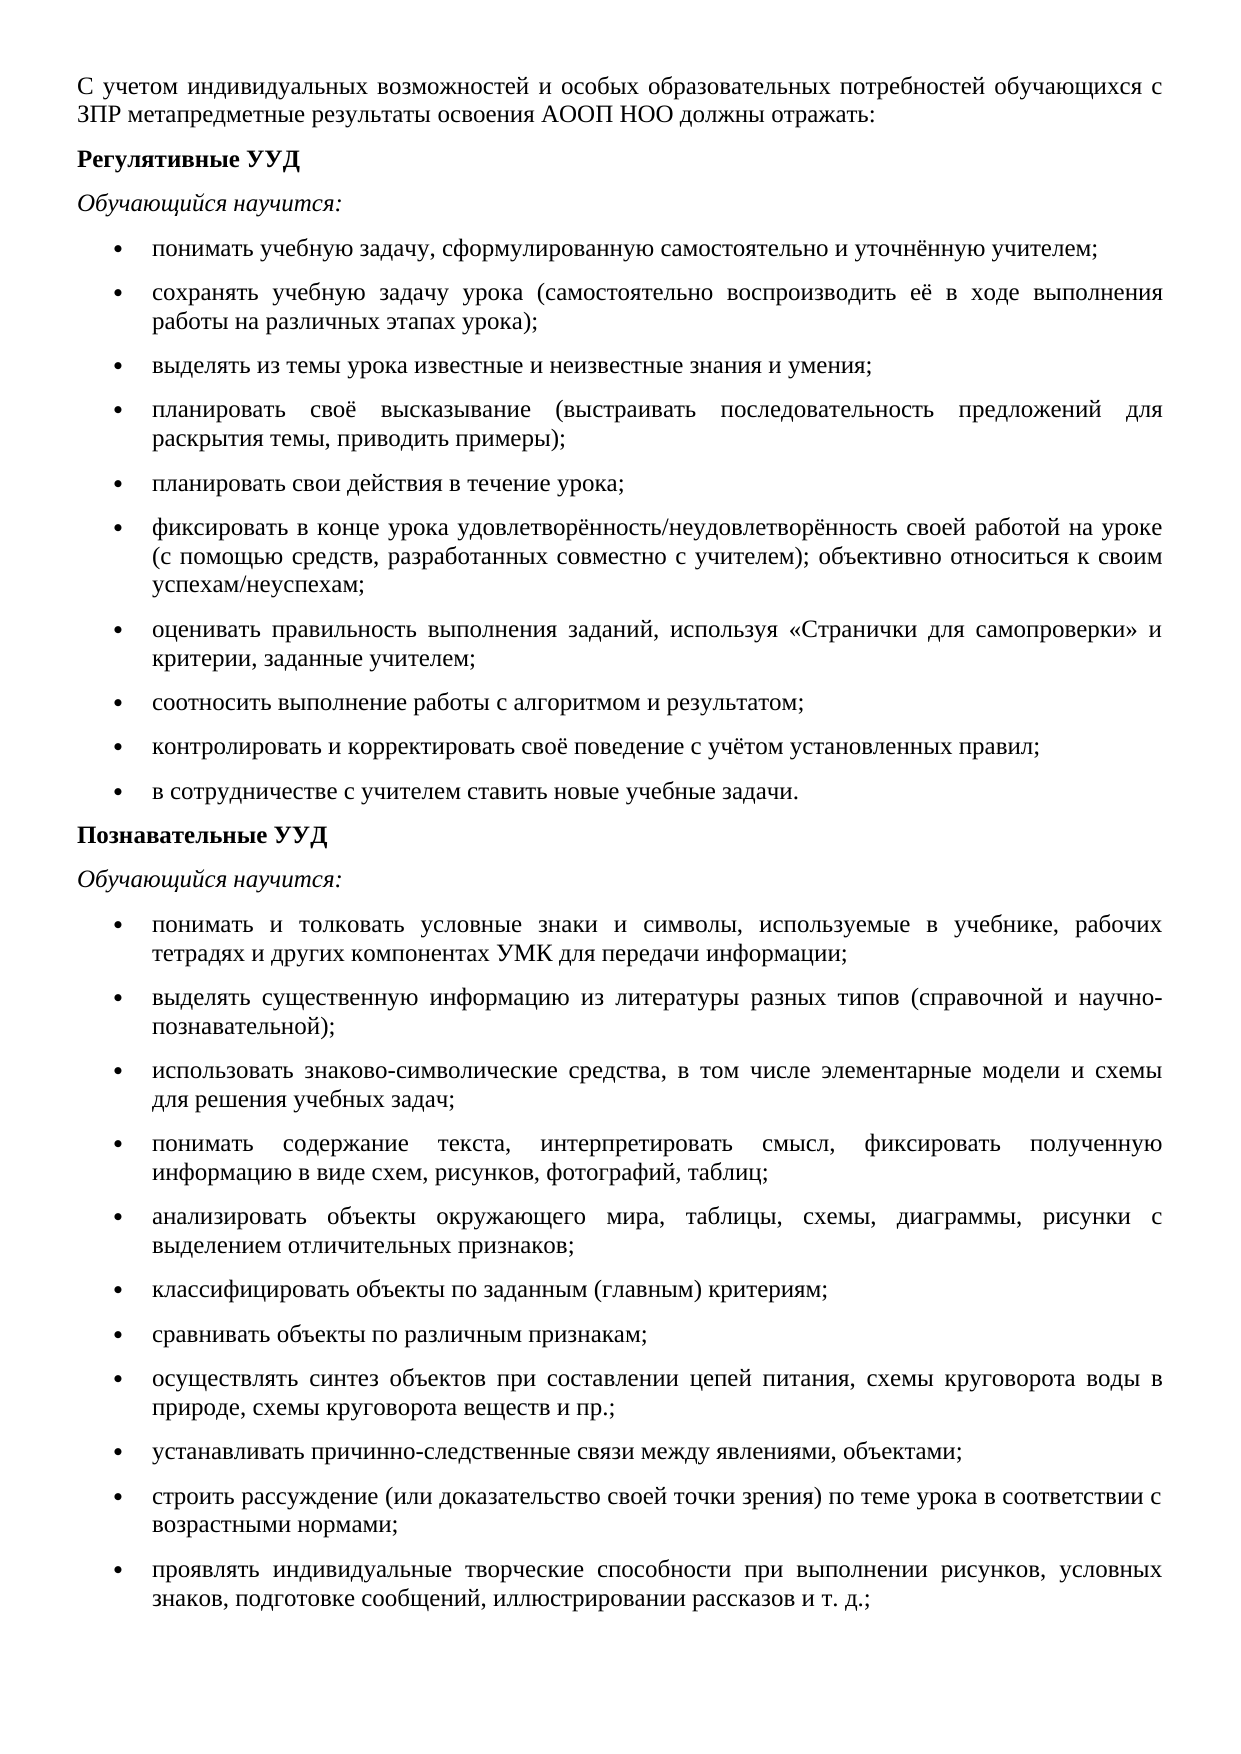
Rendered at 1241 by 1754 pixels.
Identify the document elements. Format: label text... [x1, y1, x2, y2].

list выделять из темы урока известные и неизвестные знания и умения; [114, 350, 1163, 379]
list контролировать и корректировать своё поведение с учётом установленных правил; [114, 731, 1163, 760]
list выделять существенную информацию из литературы разных типов (справочной и научно-познавательной); [114, 982, 1163, 1039]
text Регулятивные УУД [77, 144, 1163, 173]
list понимать содержание текста, интерпретировать смысл, фиксировать полученную информацию в виде схем, рисунков, фотографий, таблиц; [114, 1128, 1163, 1186]
list устанавливать причинно-следственные связи между явлениями, объектами; [114, 1436, 1163, 1465]
list планировать свои действия в течение урока; [114, 468, 1163, 496]
list проявлять индивидуальные творческие способности при выполнении рисунков, условных знаков, подготовке сообщений, иллюстрировании рассказов и т. д.; [114, 1554, 1163, 1611]
list классифицировать объекты по заданным (главным) критериям; [114, 1274, 1163, 1303]
list фиксировать в конце урока удовлетворённость/неудовлетворённость своей работой на уроке (с помощью средств, разработанных совместно с учителем); объективно относиться к своим успехам/неуспехам; [114, 512, 1163, 598]
text С учетом индивидуальных возможностей и особых образовательных потребностей обучающихся с ЗПР метапредметные результаты освоения АООП НОО должны отражать: [77, 71, 1163, 128]
list осуществлять синтез объектов при составлении цепей питания, схемы круговорота воды в природе, схемы круговорота веществ и пр.; [114, 1363, 1163, 1421]
list понимать учебную задачу, сформулированную самостоятельно и уточнённую учителем; [114, 233, 1163, 261]
list соотносить выполнение работы с алгоритмом и результатом; [114, 687, 1163, 716]
list оценивать правильность выполнения заданий, используя «Странички для самопроверки» и критерии, заданные учителем; [114, 614, 1163, 671]
text Познавательные УУД [77, 820, 1163, 849]
list сравнивать объекты по различным признакам; [114, 1319, 1163, 1348]
list сохранять учебную задачу урока (самостоятельно воспроизводить её в ходе выполнения работы на различных этапах урока); [114, 277, 1163, 334]
text Обучающийся научится: [77, 188, 1163, 217]
text Обучающийся научится: [77, 864, 1163, 893]
list анализировать объекты окружающего мира, таблицы, схемы, диаграммы, рисунки с выделением отличительных признаков; [114, 1201, 1163, 1259]
list использовать знаково-символические средства, в том числе элементарные модели и схемы для решения учебных задач; [114, 1055, 1163, 1113]
list понимать и толковать условные знаки и символы, используемые в учебнике, рабочих тетрадях и других компонентах УМК для передачи информации; [114, 909, 1163, 966]
list строить рассуждение (или доказательство своей точки зрения) по теме урока в соответствии с возрастными нормами; [114, 1481, 1163, 1538]
list в сотрудничестве с учителем ставить новые учебные задачи. [114, 776, 1163, 804]
list планировать своё высказывание (выстраивать последовательность предложений для раскрытия темы, приводить примеры); [114, 394, 1163, 452]
